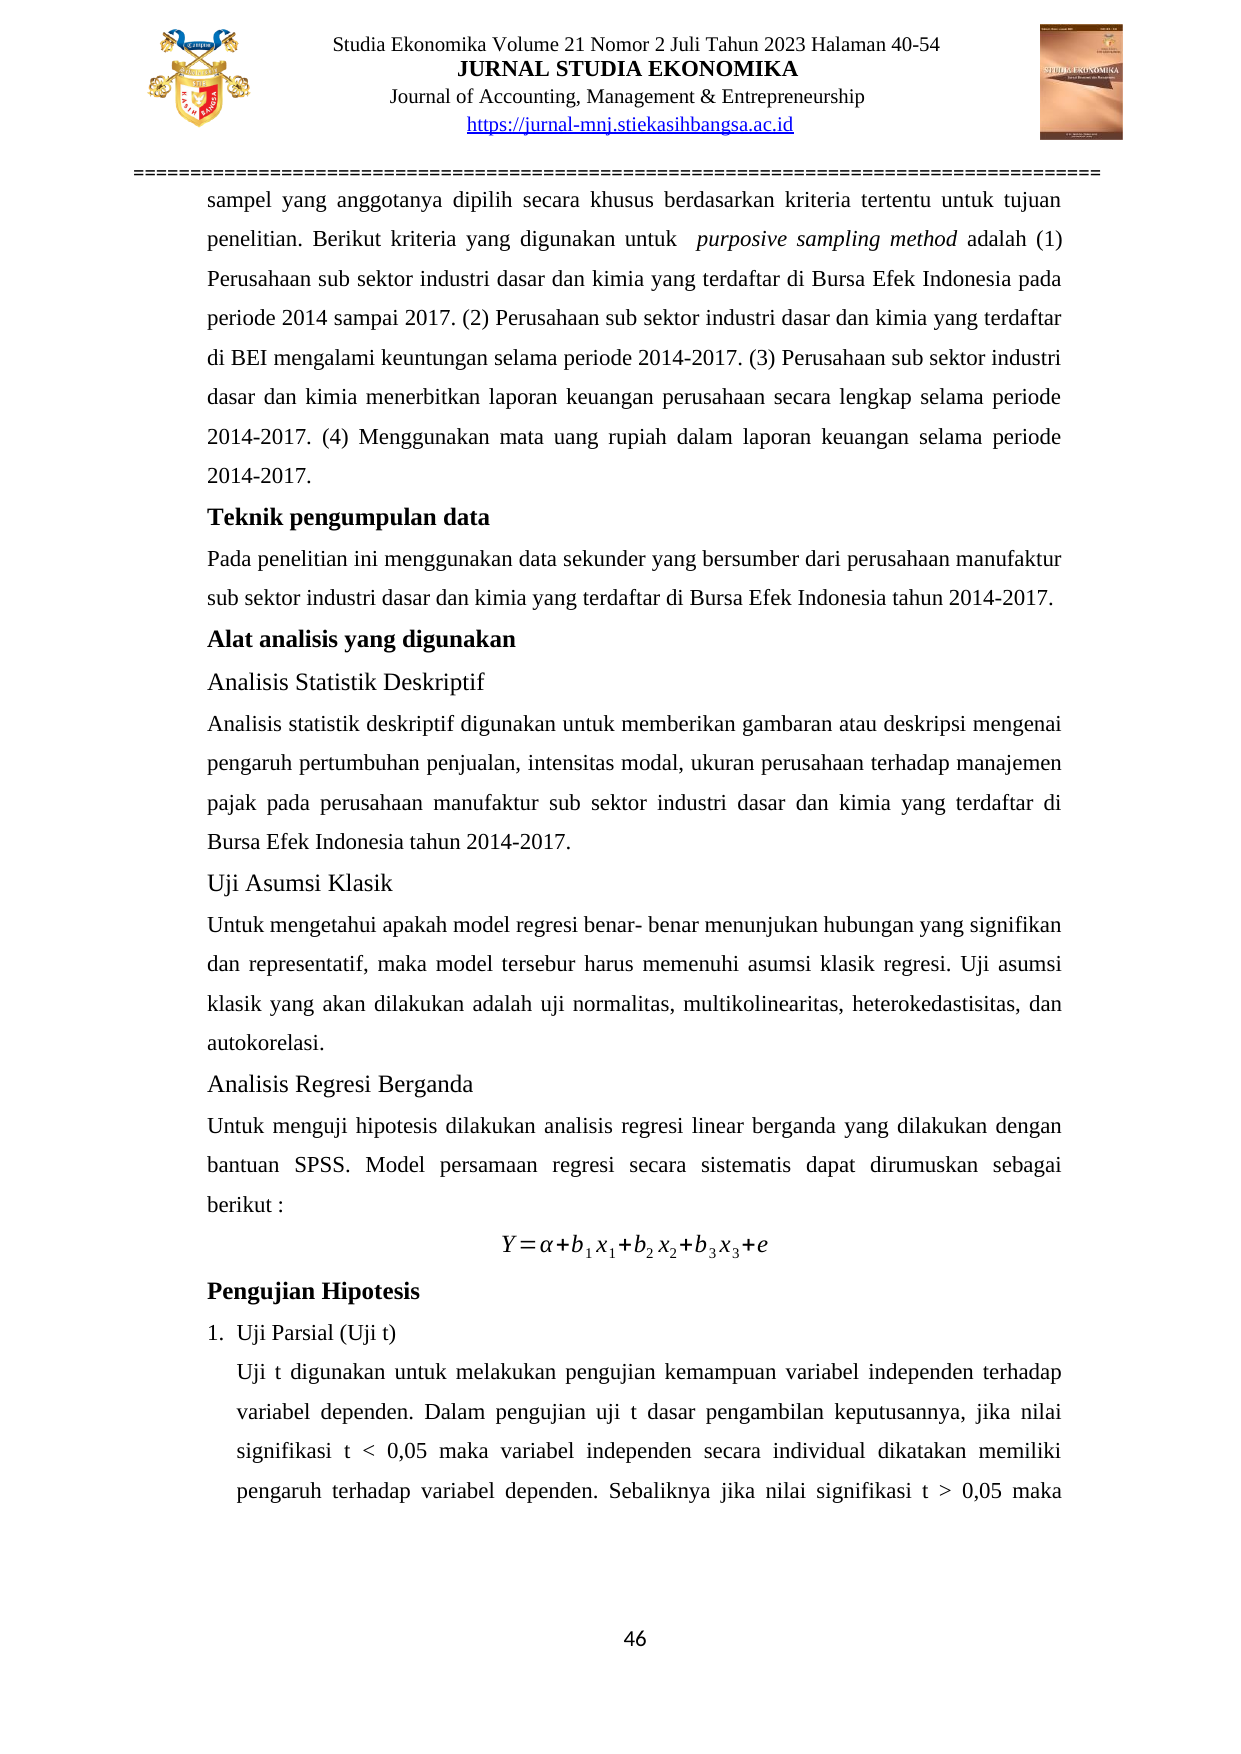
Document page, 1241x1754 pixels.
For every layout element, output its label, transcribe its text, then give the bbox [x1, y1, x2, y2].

list Uji Parsial (Uji t) [207, 1319, 1063, 1345]
text Analisis statistik deskriptif digunakan untuk memberikan gambaran atau deskripsi mengenai pengaruh pertumbuhan penjualan, intensitas modal, ukuran perusahaan terhadap manajemen pajak pada perusahaan manufaktur sub sektor industri dasar dan kimia yang terdaftar di Bursa Efek Indonesia tahun 2014-2017. [207, 710, 1063, 855]
text Pengujian Hipotesis [207, 1276, 1063, 1304]
text Pada penelitian ini menggunakan data sekunder yang bersumber dari perusahaan manufaktur sub sektor industri dasar dan kimia yang terdaftar di Bursa Efek Indonesia tahun 2014-2017. [207, 545, 1063, 611]
picture [1040, 24, 1123, 140]
text Analisis Statistik Deskriptif [207, 667, 1063, 696]
text Untuk mengetahui apakah model regresi benar- benar menunjukan hubungan yang signifikan dan representatif, maka model tersebur harus memenuhi asumsi klasik regresi. Uji asumsi klasik yang akan dilakukan adalah uji normalitas, multikolinearitas, heterokedastisitas, dan autokorelasi. [207, 911, 1063, 1056]
picture [147, 28, 251, 142]
text Untuk menguji hipotesis dilakukan analisis regresi linear berganda yang dilakukan dengan bantuan SPSS. Model persamaan regresi secara sistematis dapat dirumuskan sebagai berikut : [207, 1112, 1063, 1217]
text Alat analisis yang digunakan [207, 624, 1063, 652]
text Teknik pengumpulan data [207, 502, 1063, 530]
text Uji Asumsi Klasik [207, 868, 1063, 897]
text Analisis Regresi Berganda [207, 1069, 1063, 1098]
